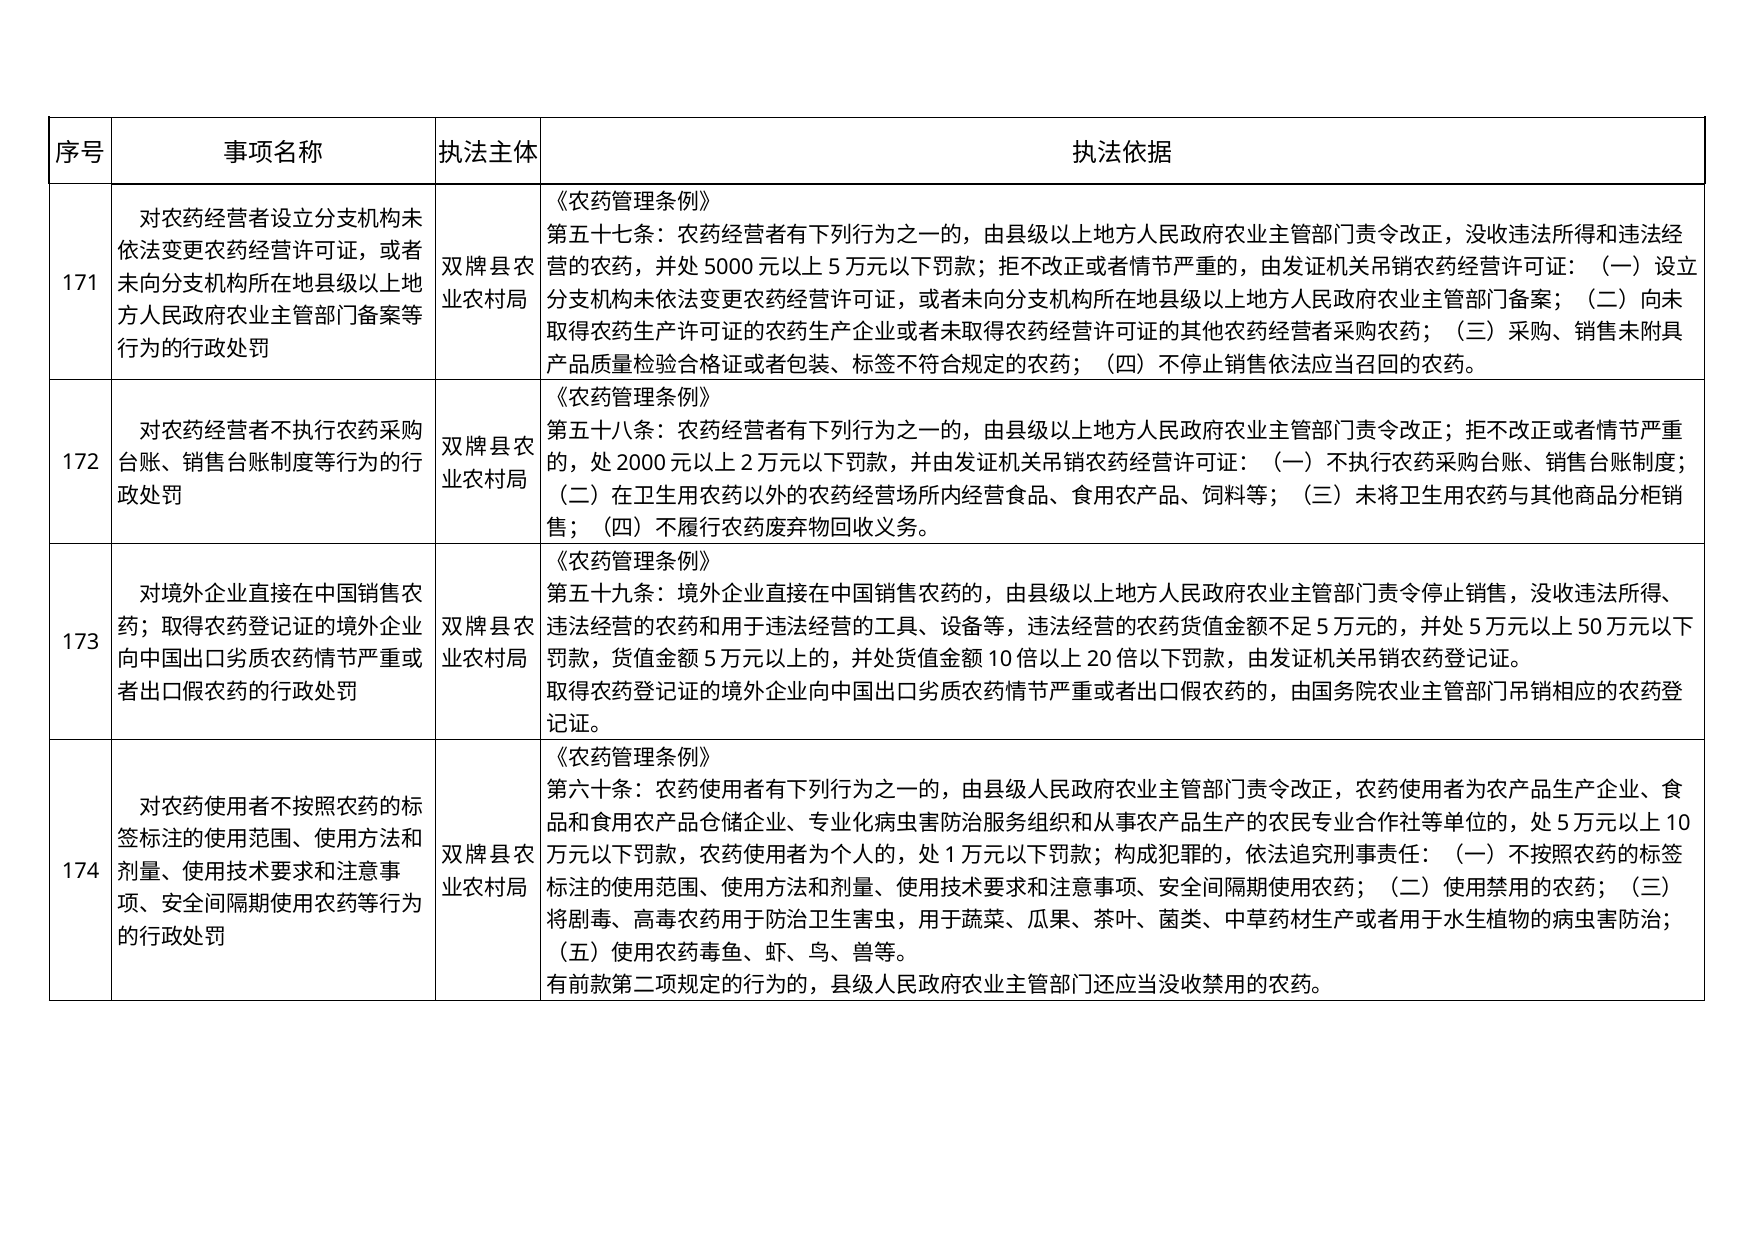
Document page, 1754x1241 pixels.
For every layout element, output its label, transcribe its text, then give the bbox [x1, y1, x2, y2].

table_cell 双牌县农业农村局 [436, 740, 540, 999]
table_cell 对境外企业直接在中国销售农药；取得农药登记证的境外企业向中国出口劣质农药情节严重或者出口假农药的行政处罚 [112, 544, 435, 738]
table_cell 171 [50, 184, 111, 379]
table_cell 《农药管理条例》 第六十条：农药使用者有下列行为之一的，由县级人民政府农业主管部门责令改正，农药使用者为农产品生产企业、食品和食用农产品仓储企业、专业化病虫害防治服务组织和从事农产品生产的农民专业合作社等单位的，处5万元以上10万元以下罚款，农药使用者为个人的，处1万元以下罚款；构成犯罪的，依法追究刑事责任：（一）不按照农药的标签标注的使用范围、使用方法和剂量、使用技术要求和注意事项、安全间隔期使用农药；（二）使用禁用的农药；（三）将剧毒、高毒农药用于防治卫生害虫，用于蔬菜、瓜果、茶叶、菌类、中草药材生产或者用于水生植物的病虫害防治；（五）使用农药毒鱼、虾、鸟、兽等。 有前款第二项规定的行为的，县级人民政府农业主管部门还应当没收禁用的农药。 [541, 740, 1704, 999]
table_cell 《农药管理条例》 第五十九条：境外企业直接在中国销售农药的，由县级以上地方人民政府农业主管部门责令停止销售，没收违法所得、违法经营的农药和用于违法经营的工具、设备等，违法经营的农药货值金额不足5万元的，并处5万元以上50万元以下罚款，货值金额5万元以上的，并处货值金额10倍以上20倍以下罚款，由发证机关吊销农药登记证。 取得农药登记证的境外企业向中国出口劣质农药情节严重或者出口假农药的，由国务院农业主管部门吊销相应的农药登记证。 [541, 544, 1704, 738]
table_cell 174 [50, 740, 111, 999]
table_cell 双牌县农业农村局 [436, 380, 540, 542]
table_cell 双牌县农业农村局 [436, 185, 540, 379]
table_cell 双牌县农业农村局 [436, 544, 540, 738]
table_header 序号 [50, 118, 111, 183]
table_cell 对农药经营者不执行农药采购台账、销售台账制度等行为的行政处罚 [112, 380, 435, 542]
table_header 执法主体 [436, 118, 540, 183]
table_header 事项名称 [112, 118, 435, 183]
table_cell 173 [50, 544, 111, 738]
table_cell 对农药使用者不按照农药的标签标注的使用范围、使用方法和剂量、使用技术要求和注意事项、安全间隔期使用农药等行为的行政处罚 [112, 740, 435, 999]
table_cell 172 [50, 380, 111, 542]
table_header 执法依据 [541, 118, 1704, 183]
table_cell 对农药经营者设立分支机构未依法变更农药经营许可证，或者未向分支机构所在地县级以上地方人民政府农业主管部门备案等行为的行政处罚 [112, 185, 435, 379]
table_cell 《农药管理条例》 第五十八条：农药经营者有下列行为之一的，由县级以上地方人民政府农业主管部门责令改正；拒不改正或者情节严重的，处2000元以上2万元以下罚款，并由发证机关吊销农药经营许可证：（一）不执行农药采购台账、销售台账制度；（二）在卫生用农药以外的农药经营场所内经营食品、食用农产品、饲料等；（三）未将卫生用农药与其他商品分柜销售；（四）不履行农药废弃物回收义务。 [541, 380, 1704, 542]
table_cell 《农药管理条例》 第五十七条：农药经营者有下列行为之一的，由县级以上地方人民政府农业主管部门责令改正，没收违法所得和违法经营的农药，并处5000元以上5万元以下罚款；拒不改正或者情节严重的，由发证机关吊销农药经营许可证：（一）设立分支机构未依法变更农药经营许可证，或者未向分支机构所在地县级以上地方人民政府农业主管部门备案；（二）向未取得农药生产许可证的农药生产企业或者未取得农药经营许可证的其他农药经营者采购农药；（三）采购、销售未附具产品质量检验合格证或者包装、标签不符合规定的农药；（四）不停止销售依法应当召回的农药。 [541, 185, 1704, 379]
